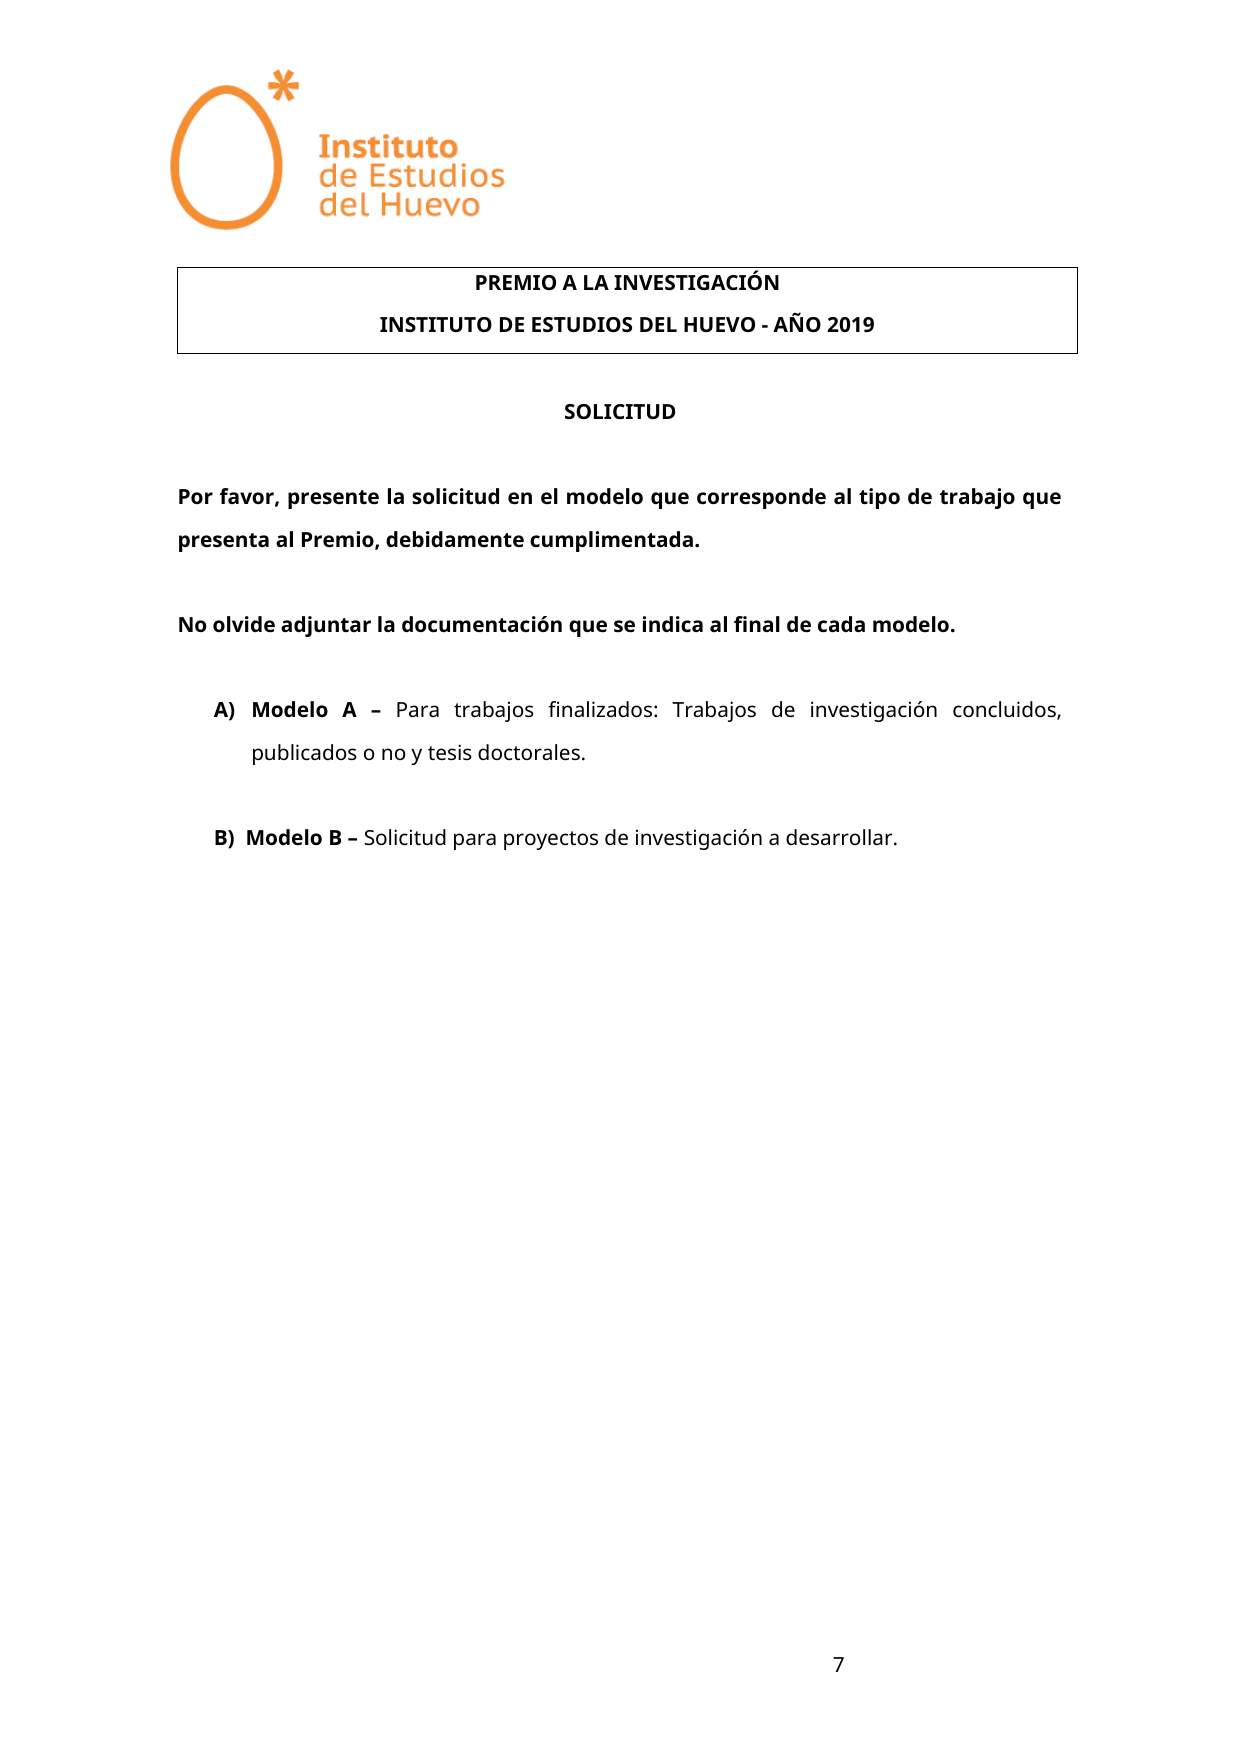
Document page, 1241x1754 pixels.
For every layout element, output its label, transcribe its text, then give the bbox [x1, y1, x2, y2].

text SOLICITUD [177, 397, 1063, 425]
picture [121, 37, 551, 267]
list Modelo A – Para trabajos finalizados: Trabajos de investigación concluidos, publicados o no y tesis doctorales. [213, 695, 1063, 766]
text No olvide adjuntar la documentación que se indica al final de cada modelo. [177, 610, 1063, 638]
text Por favor, presente la solicitud en el modelo que corresponde al tipo de trabajo que presenta al Premio, debidamente cumplimentada. [177, 482, 1063, 553]
text B) Modelo B – Solicitud para proyectos de investigación a desarrollar. [213, 823, 1063, 851]
table_header PREMIO A LA INVESTIGACIÓN INSTITUTO DE ESTUDIOS DEL HUEVO - AÑO 2019 [178, 268, 1077, 353]
